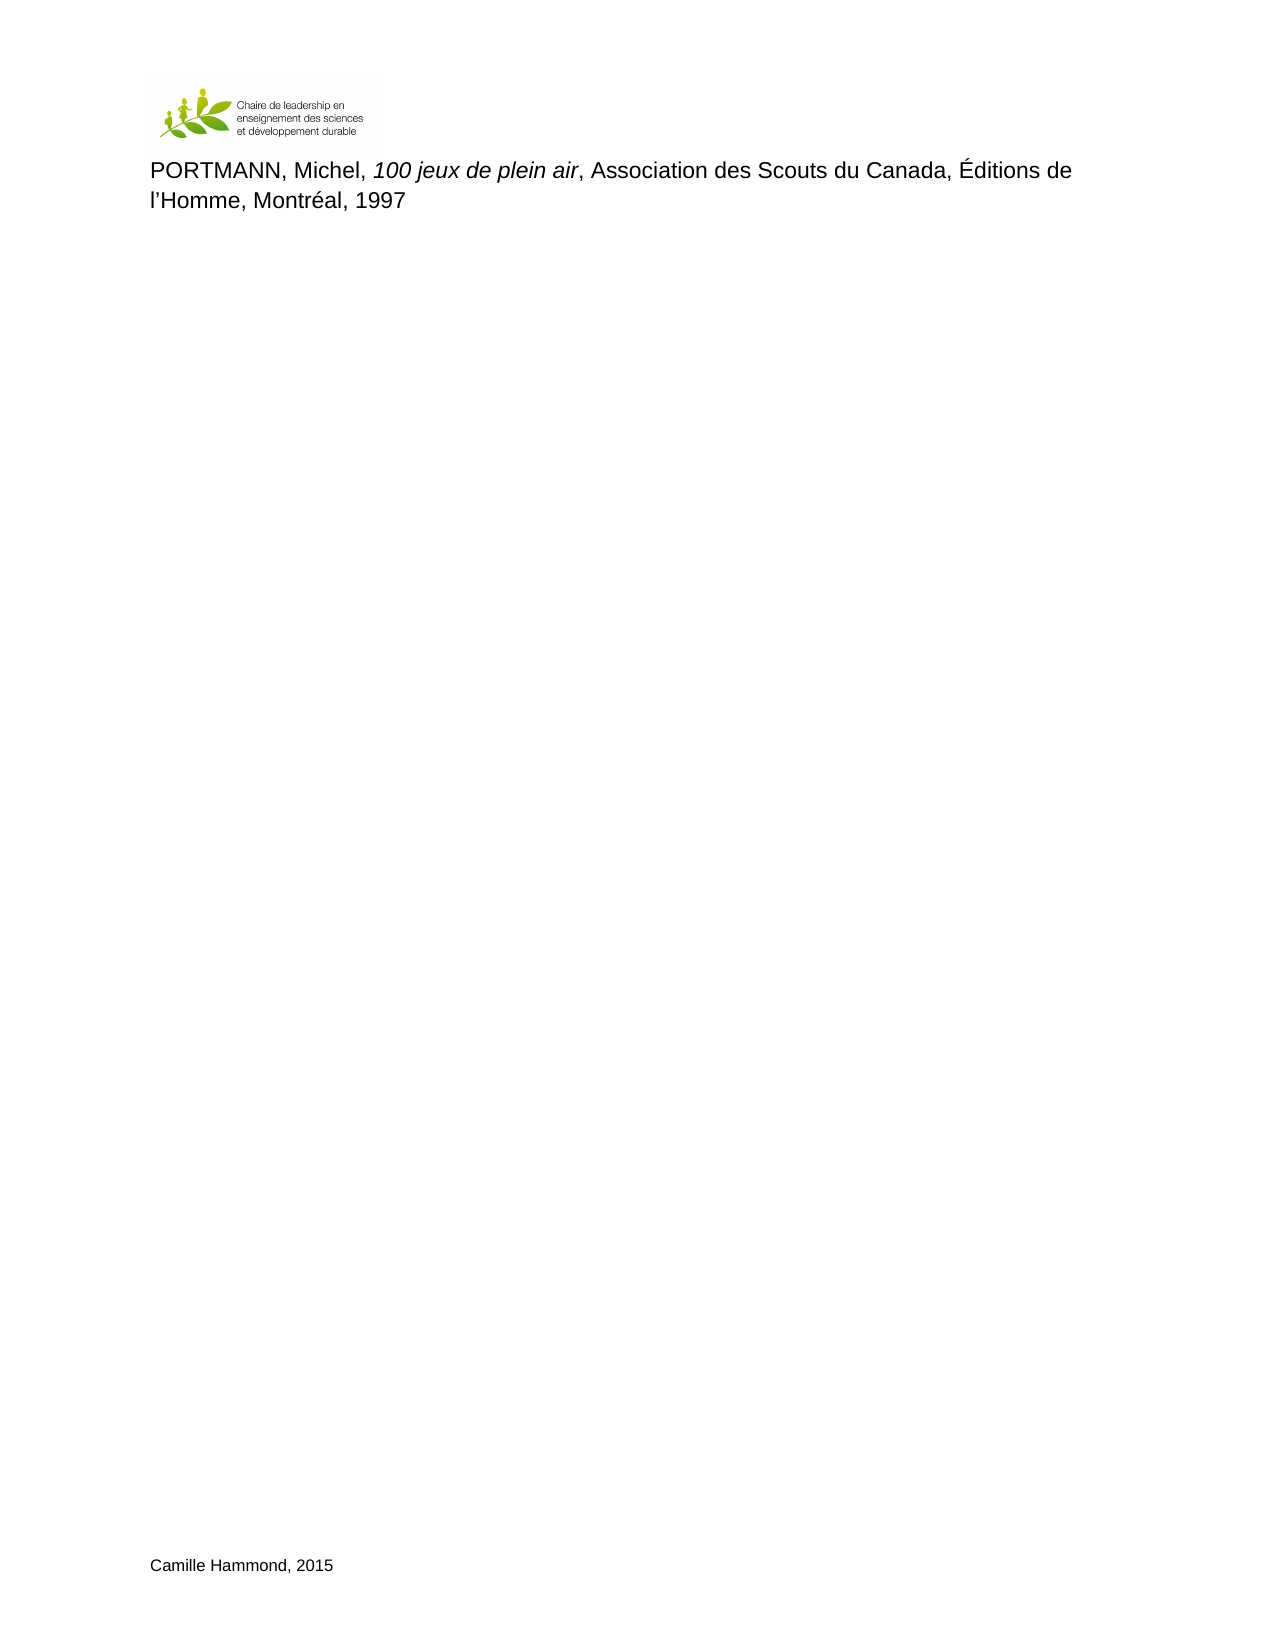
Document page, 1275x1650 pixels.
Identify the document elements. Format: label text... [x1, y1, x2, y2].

text PORTMANN, Michel, 100 jeux de plein air, Association des Scouts du Canada, Éditions de l’Homme, Montréal, 1997 [150, 157, 1125, 214]
picture [150, 75, 383, 158]
